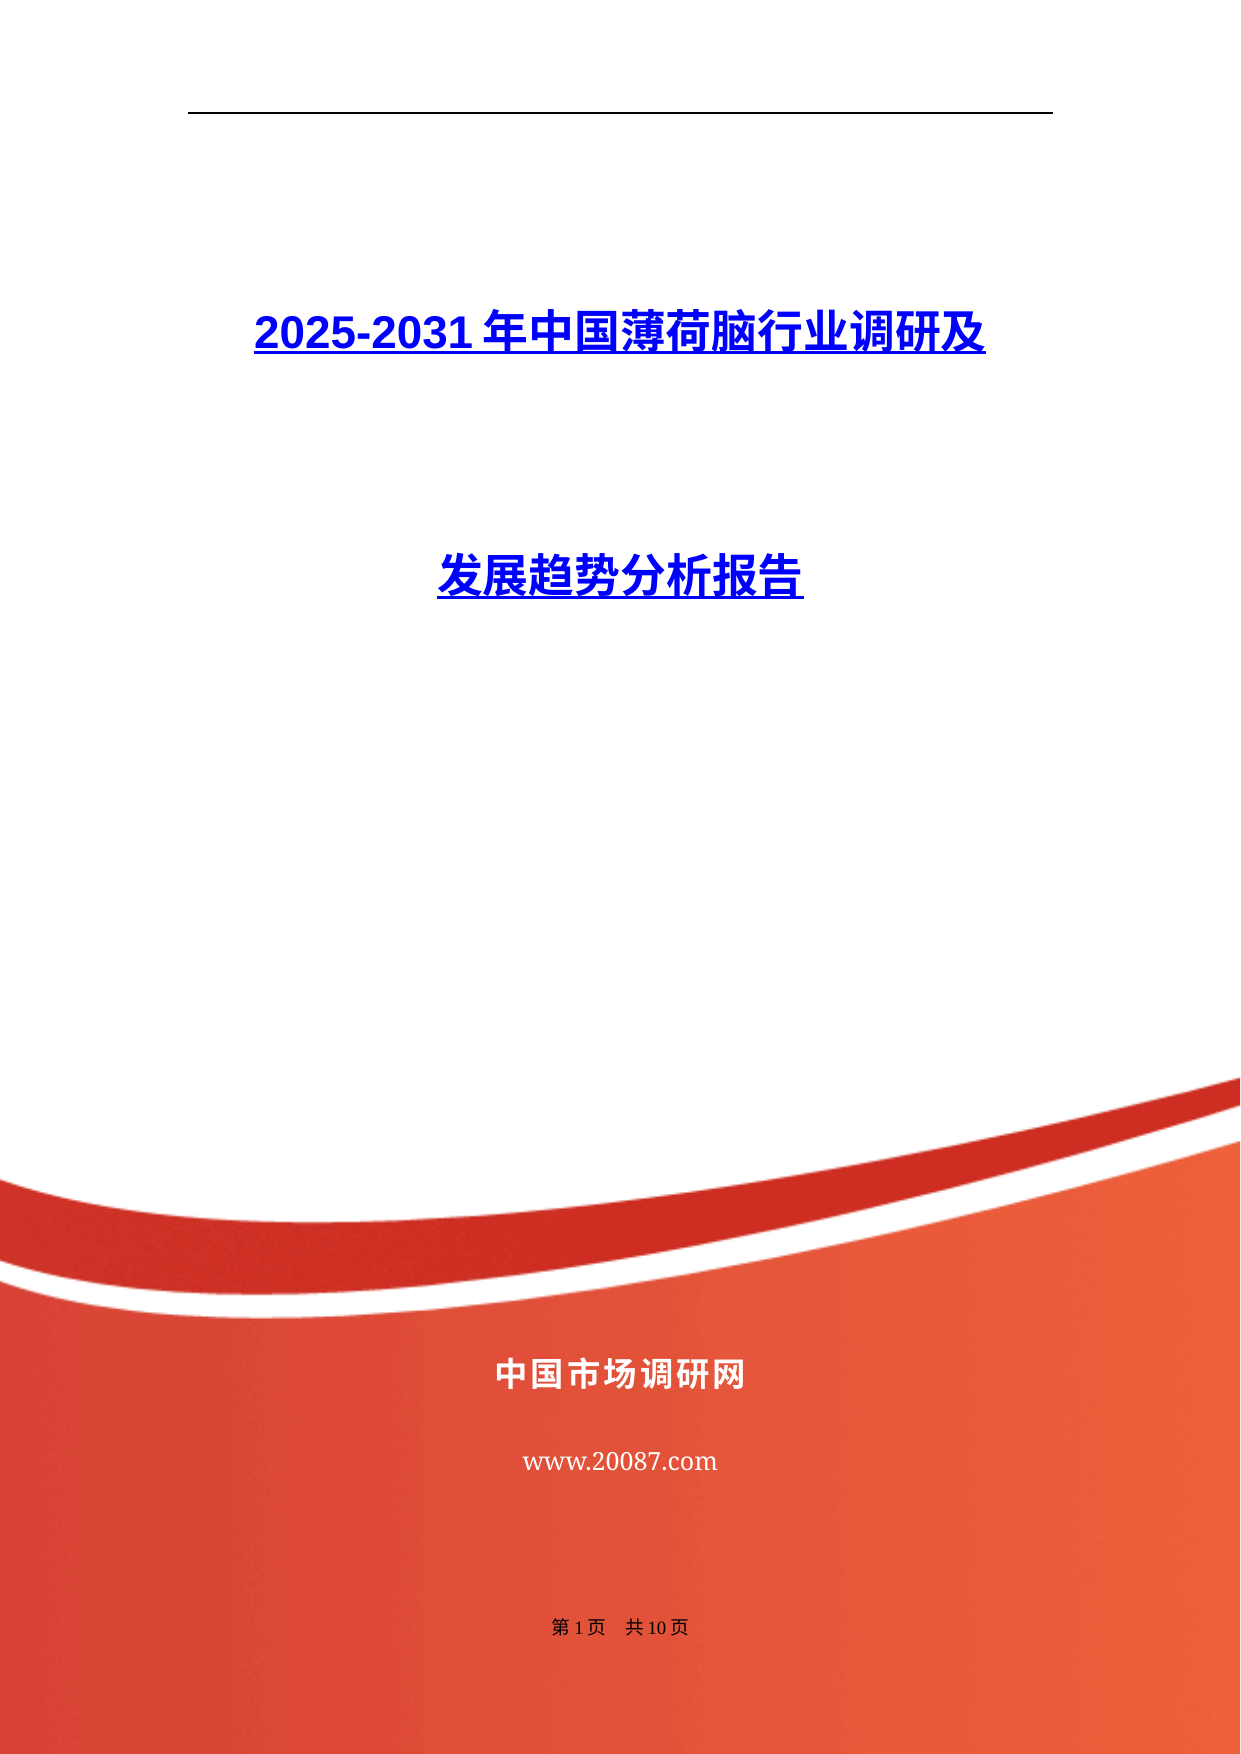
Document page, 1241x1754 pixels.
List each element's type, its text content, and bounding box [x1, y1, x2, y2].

picture [0, 1006, 1241, 1754]
subtitle 中国市场调研网 [187, 1339, 1053, 1404]
table_header 2025-2031年中国薄荷脑行业调研及发展趋势分析报告 [188, 207, 1053, 773]
text www.20087.com [187, 1428, 1053, 1493]
